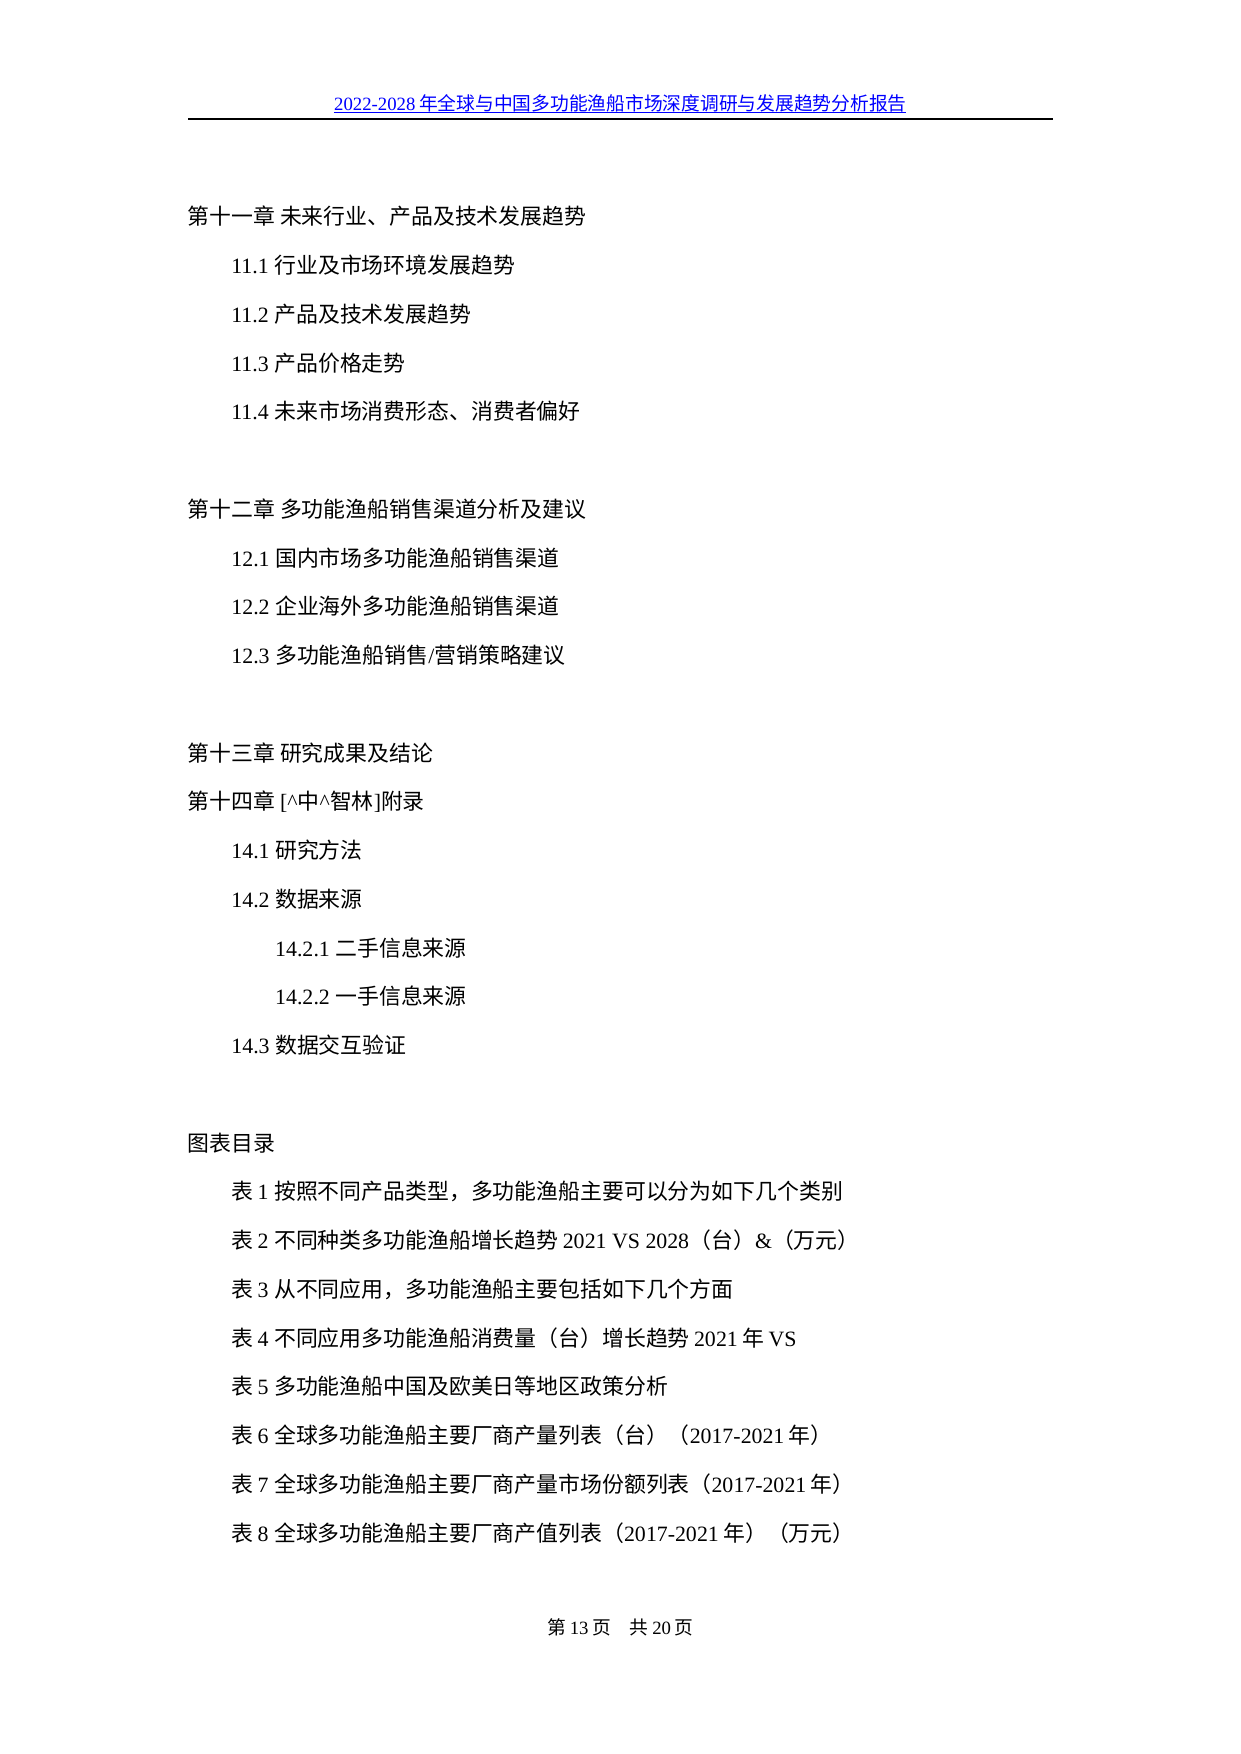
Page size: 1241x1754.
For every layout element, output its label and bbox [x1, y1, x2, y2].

text [187, 150, 1053, 1548]
